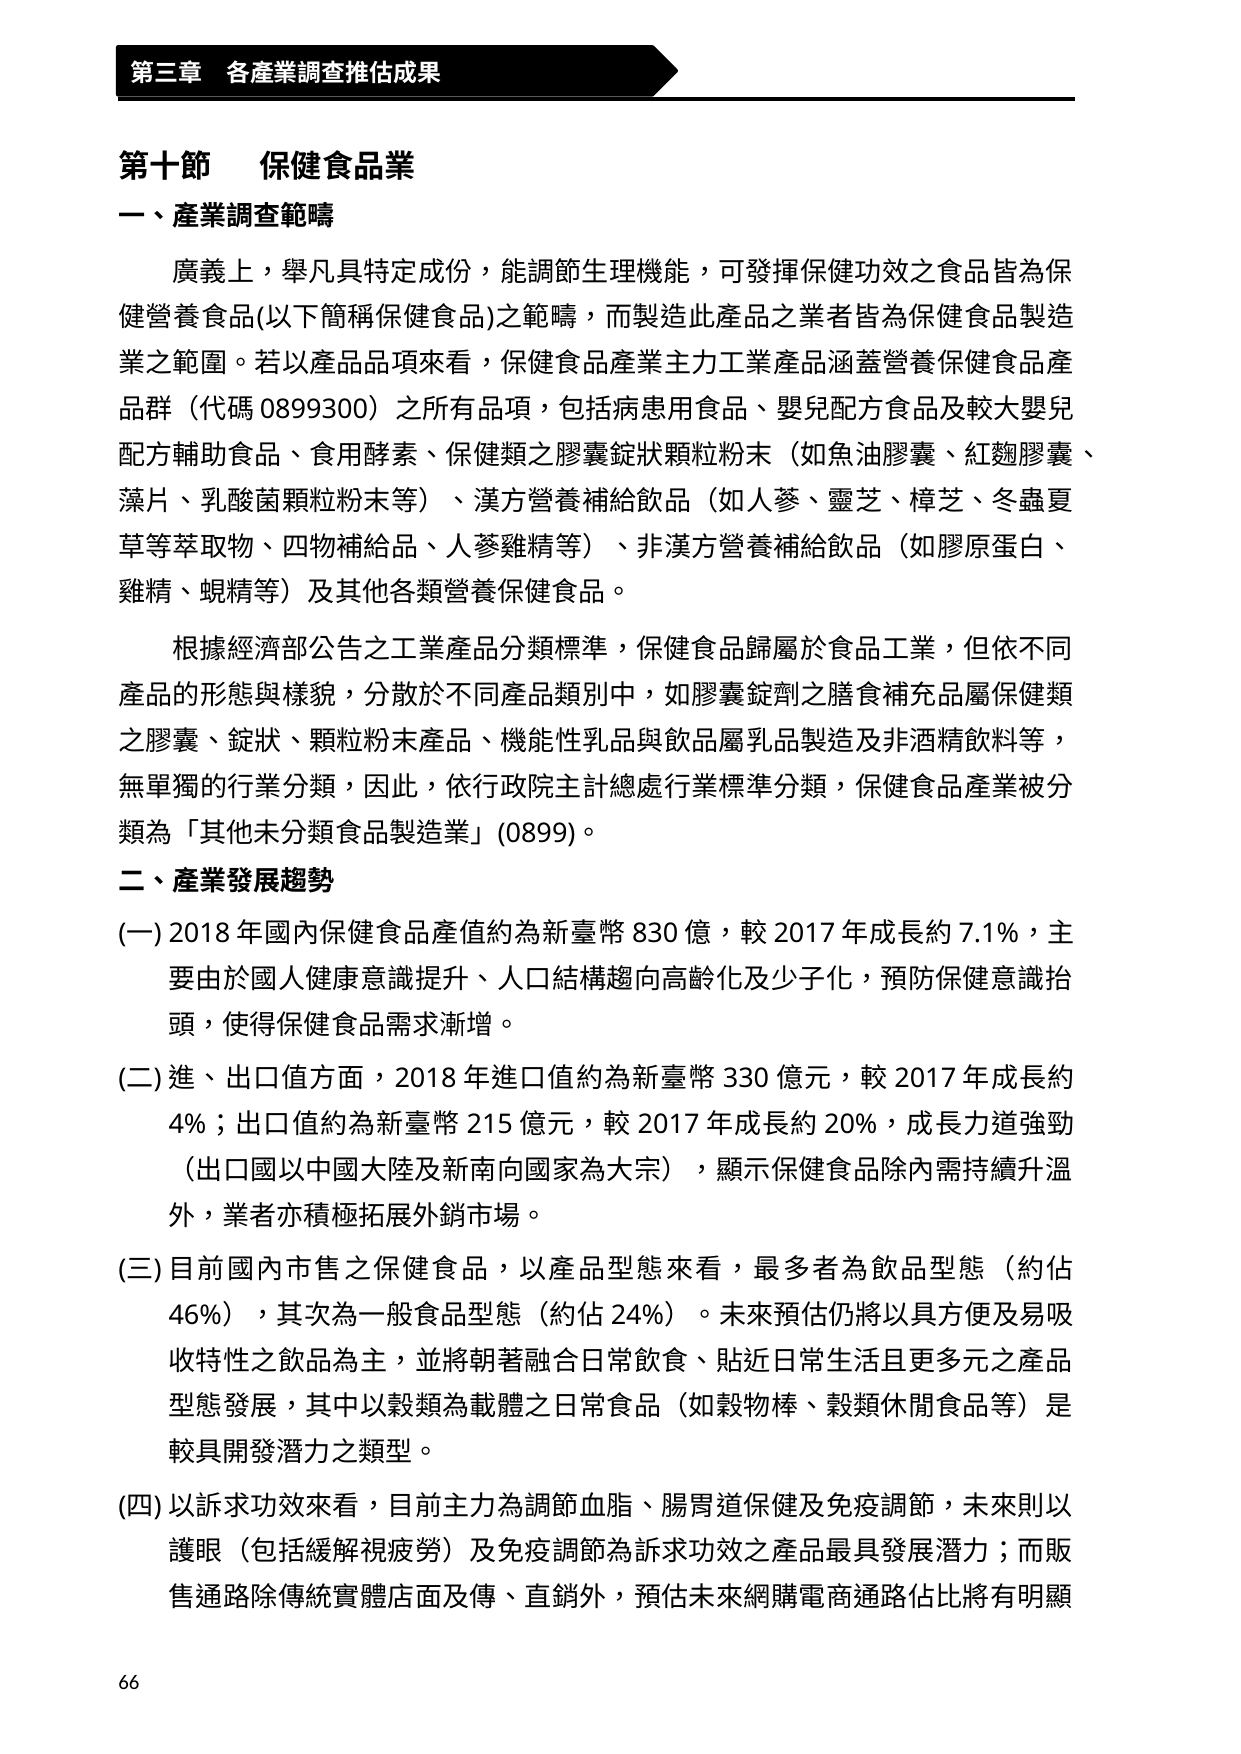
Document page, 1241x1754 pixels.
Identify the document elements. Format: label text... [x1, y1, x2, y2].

text 二、產業發展趨勢 [118, 859, 1075, 898]
text 根據經濟部公告之工業產品分類標準，保健食品歸屬於食品工業，但依不同產品的形態與樣貌，分散於不同產品類別中，如膠囊錠劑之膳食補充品屬保健類之膠囊、錠狀、顆粒粉末產品、機能性乳品與飲品屬乳品製造及非酒精飲料等，無單獨的行業分類，因此，依行政院主計總處行業標準分類，保健食品產業被分類為「其他未分類食品製造業」(0899)。 [118, 622, 1075, 851]
text 一、產業調查範疇 [118, 194, 1075, 233]
list 2018年國內保健食品產值約為新臺幣830億，較2017年成長約7.1%，主要由於國人健康意識提升、人口結構趨向高齡化及少子化，預防保健意識抬頭，使得保健食品需求漸增。 [118, 906, 1075, 1043]
list 目前國內市售之保健食品，以產品型態來看，最多者為飲品型態（約佔46%），其次為一般食品型態（約佔24%）。未來預估仍將以具方便及易吸收特性之飲品為主，並將朝著融合日常飲食、貼近日常生活且更多元之產品型態發展，其中以穀類為載體之日常食品（如穀物棒、穀類休閒食品等）是較具開發潛力之類型。 [118, 1242, 1075, 1471]
text 保健食品業 [118, 141, 1075, 186]
text 廣義上，舉凡具特定成份，能調節生理機能，可發揮保健功效之食品皆為保健營養食品(以下簡稱保健食品)之範疇，而製造此產品之業者皆為保健食品製造業之範圍。若以產品品項來看，保健食品產業主力工業產品涵蓋營養保健食品產品群（代碼0899300）之所有品項，包括病患用食品、嬰兒配方食品及較大嬰兒配方輔助食品、食用酵素、保健類之膠囊錠狀顆粒粉末（如魚油膠囊、紅麴膠囊、藻片、乳酸菌顆粒粉末等）、漢方營養補給飲品（如人蔘、靈芝、樟芝、冬蟲夏草等萃取物、四物補給品、人蔘雞精等）、非漢方營養補給飲品（如膠原蛋白、雞精、蜆精等）及其他各類營養保健食品。 [118, 244, 1075, 611]
list 進、出口值方面，2018年進口值約為新臺幣330億元，較2017年成長約4%；出口值約為新臺幣215億元，較2017年成長約20%，成長力道強勁（出口國以中國大陸及新南向國家為大宗），顯示保健食品除內需持續升溫外，業者亦積極拓展外銷市場。 [118, 1051, 1075, 1234]
list 以訴求功效來看，目前主力為調節血脂、腸胃道保健及免疫調節，未來則以護眼（包括緩解視疲勞）及免疫調節為訴求功效之產品最具發展潛力；而販售通路除傳統實體店面及傳、直銷外，預估未來網購電商通路佔比將有明顯之成長。 [118, 1478, 1075, 1616]
